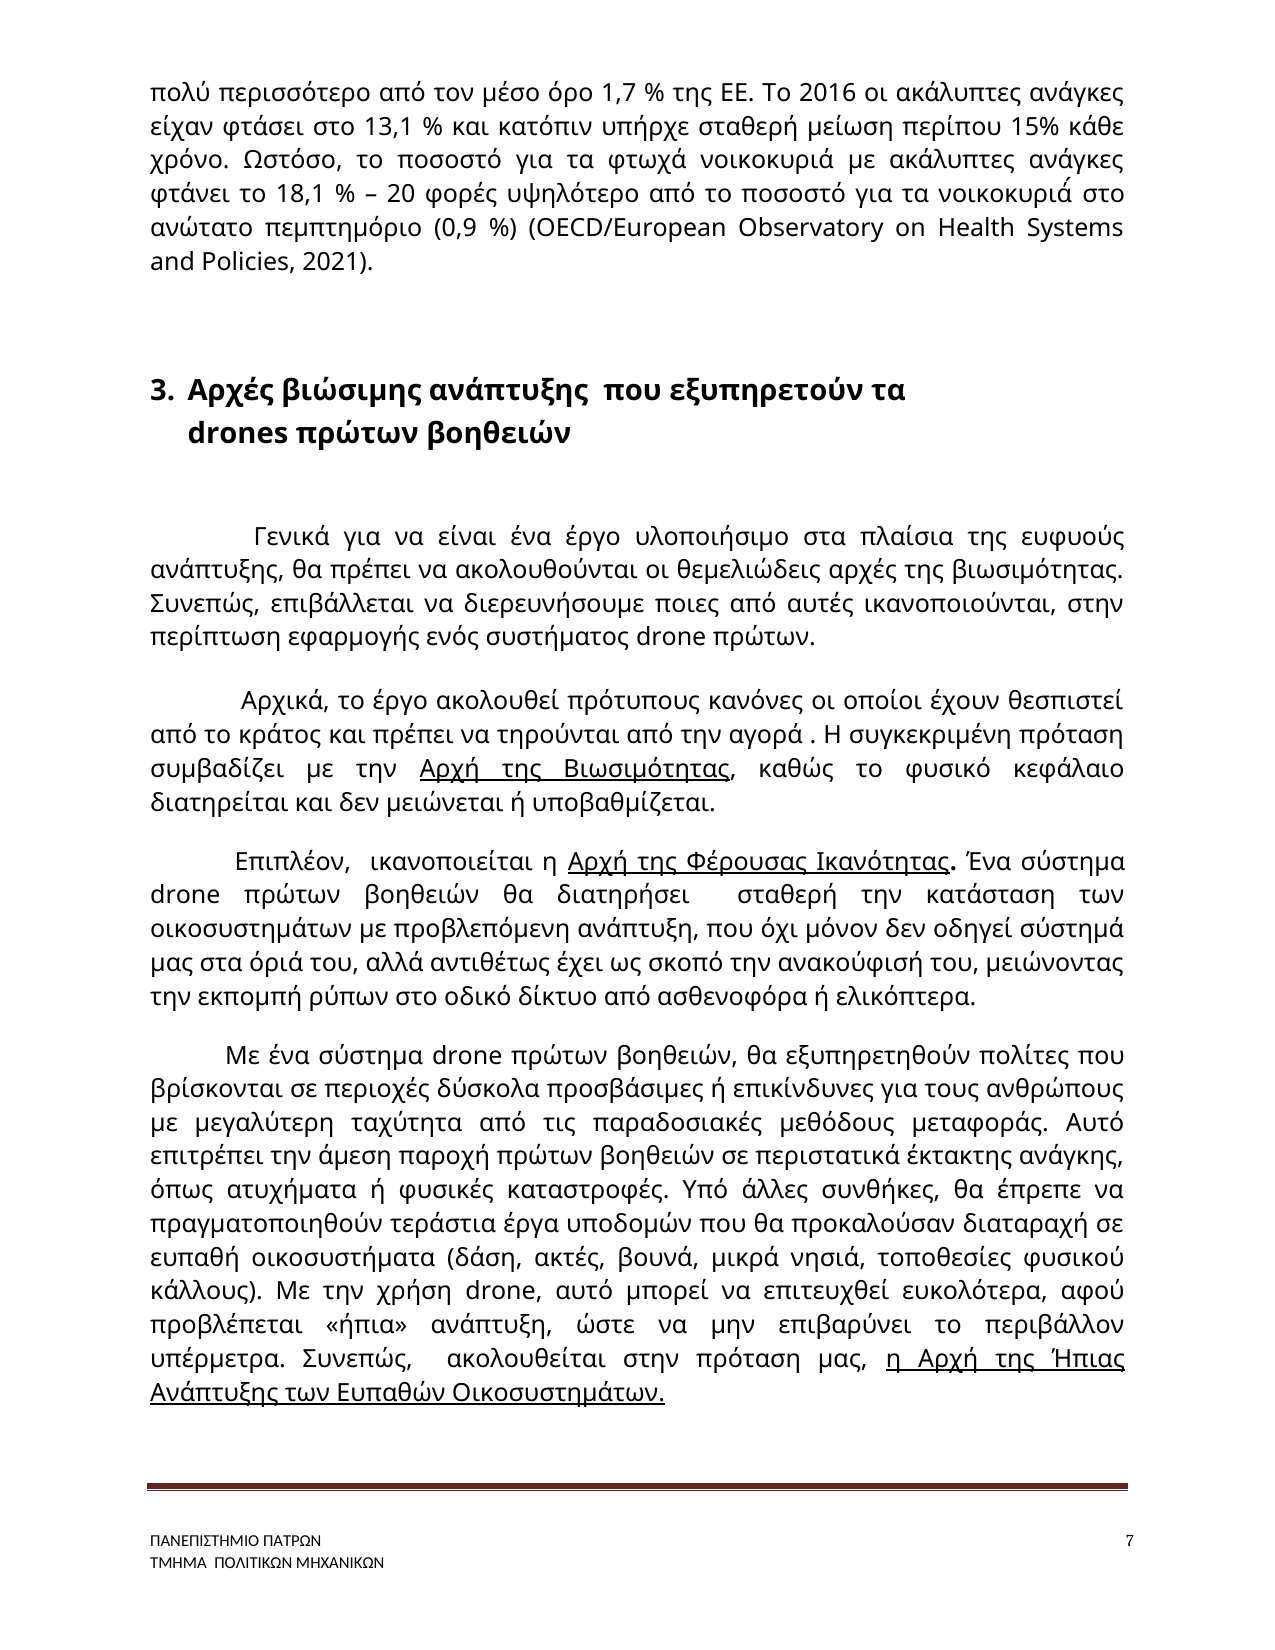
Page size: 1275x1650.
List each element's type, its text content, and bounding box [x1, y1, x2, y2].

subtitle Αρχές βιώσιμης ανάπτυξης που εξυπηρετούν τα drones πρώτων βοηθειών [150, 369, 981, 452]
text Αρχικά, το έργο ακολουθεί πρότυπους κανόνες οι οποίοι έχουν θεσπιστεί από το κράτος και πρέπει να τηρούνται από την αγορά . Η συγκεκριμένη πρόταση συμβαδίζει με την Αρχή της Βιωσιμότητας, καθώς το φυσικό κεφάλαιο διατηρείται και δεν μειώνεται ή υποβαθμίζεται. [150, 682, 1125, 818]
text Επιπλέον, ικανοποιείται η Αρχή της Φέρουσας Ικανότητας. Ένα σύστημα drone πρώτων βοηθειών θα διατηρήσει σταθερή την κατάσταση των οικοσυστημάτων με προβλεπόμενη ανάπτυξη, που όχι μόνον δεν οδηγεί σύστημά μας στα όριά του, αλλά αντιθέτως έχει ως σκοπό την ανακούφισή του, μειώνοντας την εκπομπή ρύπων στο οδικό δίκτυο από ασθενοφόρα ή ελικόπτερα. [150, 843, 1125, 1012]
text Γενικά για να είναι ένα έργο υλοποιήσιμο στα πλαίσια της ευφυούς ανάπτυξης, θα πρέπει να ακολουθούνται οι θεμελιώδεις αρχές της βιωσιμότητας. Συνεπώς, επιβάλλεται να διερευνήσουμε ποιες από αυτές ικανοποιούνται, στην περίπτωση εφαρμογής ενός συστήματος drone πρώτων. [150, 518, 1125, 653]
text Με ένα σύστημα drone πρώτων βοηθειών, θα εξυπηρετηθούν πολίτες που βρίσκονται σε περιοχές δύσκολα προσβάσιμες ή επικίνδυνες για τους ανθρώπους με μεγαλύτερη ταχύτητα από τις παραδοσιακές μεθόδους μεταφοράς. Αυτό επιτρέπει την άμεση παροχή πρώτων βοηθειών σε περιστατικά έκτακτης ανάγκης, όπως ατυχήματα ή φυσικές καταστροφές. Υπό άλλες συνθήκες, θα έπρεπε να πραγματοποιηθούν τεράστια έργα υποδομών που θα προκαλούσαν διαταραχή σε ευπαθή οικοσυστήματα (δάση, ακτές, βουνά, μικρά νησιά, τοποθεσίες φυσικού κάλλους). Με την χρήση drone, αυτό μπορεί να επιτευχθεί ευκολότερα, αφού προβλέπεται «ήπια» ανάπτυξη, ώστε να μην επιβαρύνει το περιβάλλον υπέρμετρα. Συνεπώς, ακολουθείται στην πρόταση μας, η Αρχή της Ήπιας Ανάπτυξης των Ευπαθών Οικοσυστημάτων. [150, 1037, 1125, 1408]
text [150, 75, 1125, 277]
